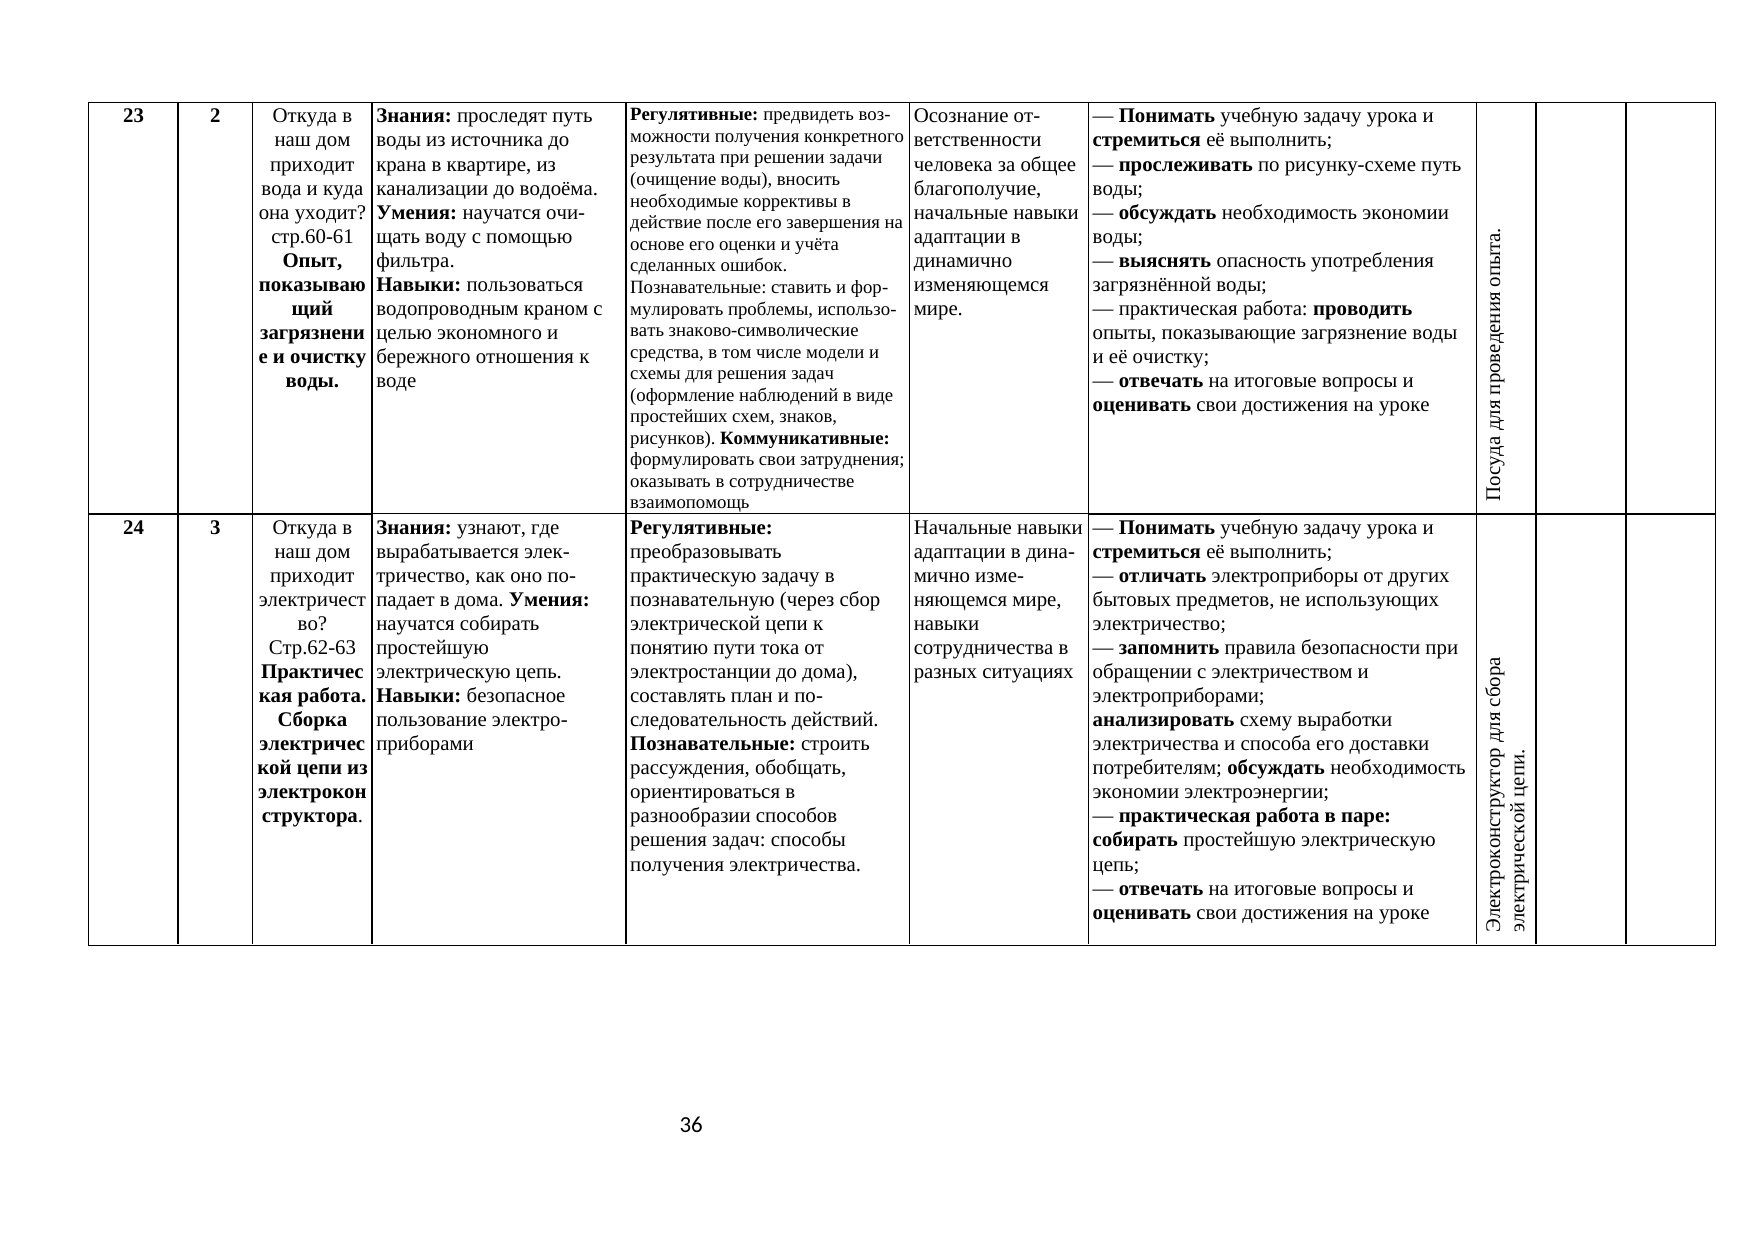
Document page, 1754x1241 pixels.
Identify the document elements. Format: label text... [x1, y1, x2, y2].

table_cell [1537, 515, 1625, 944]
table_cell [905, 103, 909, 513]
table_cell — Понимать учебную задачу урока и стремиться её выполнить; — отличать электроприборы от других бытовых предметов, не использующих электричество; — запомнить правила безопасности при обращении с электричеством и электроприборами; анализировать схему выработки электричества и способа его доставки потребителям; обсуждать необходимость экономии электроэнергии; — практическая работа в паре: собирать простейшую электрическую цепь; — отвечать на итоговые вопросы и оценивать свои достижения на уроке [1089, 515, 1476, 944]
table_cell Откуда в наш дом приходит электричество? Стр.62-63 Практическая работа. Сборка электрической цепи из электроконструктора. [253, 515, 371, 944]
table_cell Откуда в наш дом приходит вода и куда она уходит? стр.60-61 Опыт, показывающий загрязнение и очистку воды. [253, 103, 371, 513]
table_cell [1627, 515, 1715, 944]
table_cell [1537, 103, 1625, 513]
table_cell 2 [179, 103, 252, 513]
table_cell 23 [89, 103, 177, 513]
table_cell — Понимать учебную задачу урока и стремиться её выполнить; — прослеживать по рисунку-схеме путь воды; — обсуждать необходимость экономии воды; — выяснять опасность употребления загрязнённой воды; — практическая работа: проводить опыты, показывающие загрязнение воды и её очистку; — отвечать на итоговые вопросы и оценивать свои достижения на уроке [1089, 103, 1476, 513]
table_cell Осознание ответственности человека за общее благополучие, начальные навыки адаптации в динамично изменяющемся мире. [910, 103, 1088, 513]
table_cell 3 [179, 515, 252, 944]
table_cell Начальные навыки адаптации в динамично изменяющемся мире, навыки сотрудничества в разных ситуациях [910, 514, 1088, 944]
table_cell Электроконструктор для сбора электрической цепи. [1477, 515, 1535, 944]
table_cell 24 [89, 515, 177, 944]
table_cell Знания: проследят путь воды из источника до крана в квартире, из канализации до водоёма. Умения: научатся очищать воду с помощью фильтра. Навыки: пользоваться водопроводным краном с целью экономного и бережного отношения к воде [373, 103, 625, 513]
table_cell Регулятивные: преобразовывать практическую задачу в познавательную (через сбор электрической цепи к понятию пути тока от электростанции до дома), составлять план и последовательность действий. Познавательные: строить рассуждения, обобщать, ориентироваться в разнообразии способов решения задач: способы получения электричества. [627, 514, 909, 944]
table_cell [1627, 103, 1715, 513]
table_cell Посуда для проведения опыта. [1477, 103, 1535, 513]
table_cell Знания: узнают, где вырабатывается электричество, как оно попадает в дома. Умения: научатся собирать простейшую электрическую цепь. Навыки: безопасное пользование электроприборами [373, 514, 625, 944]
